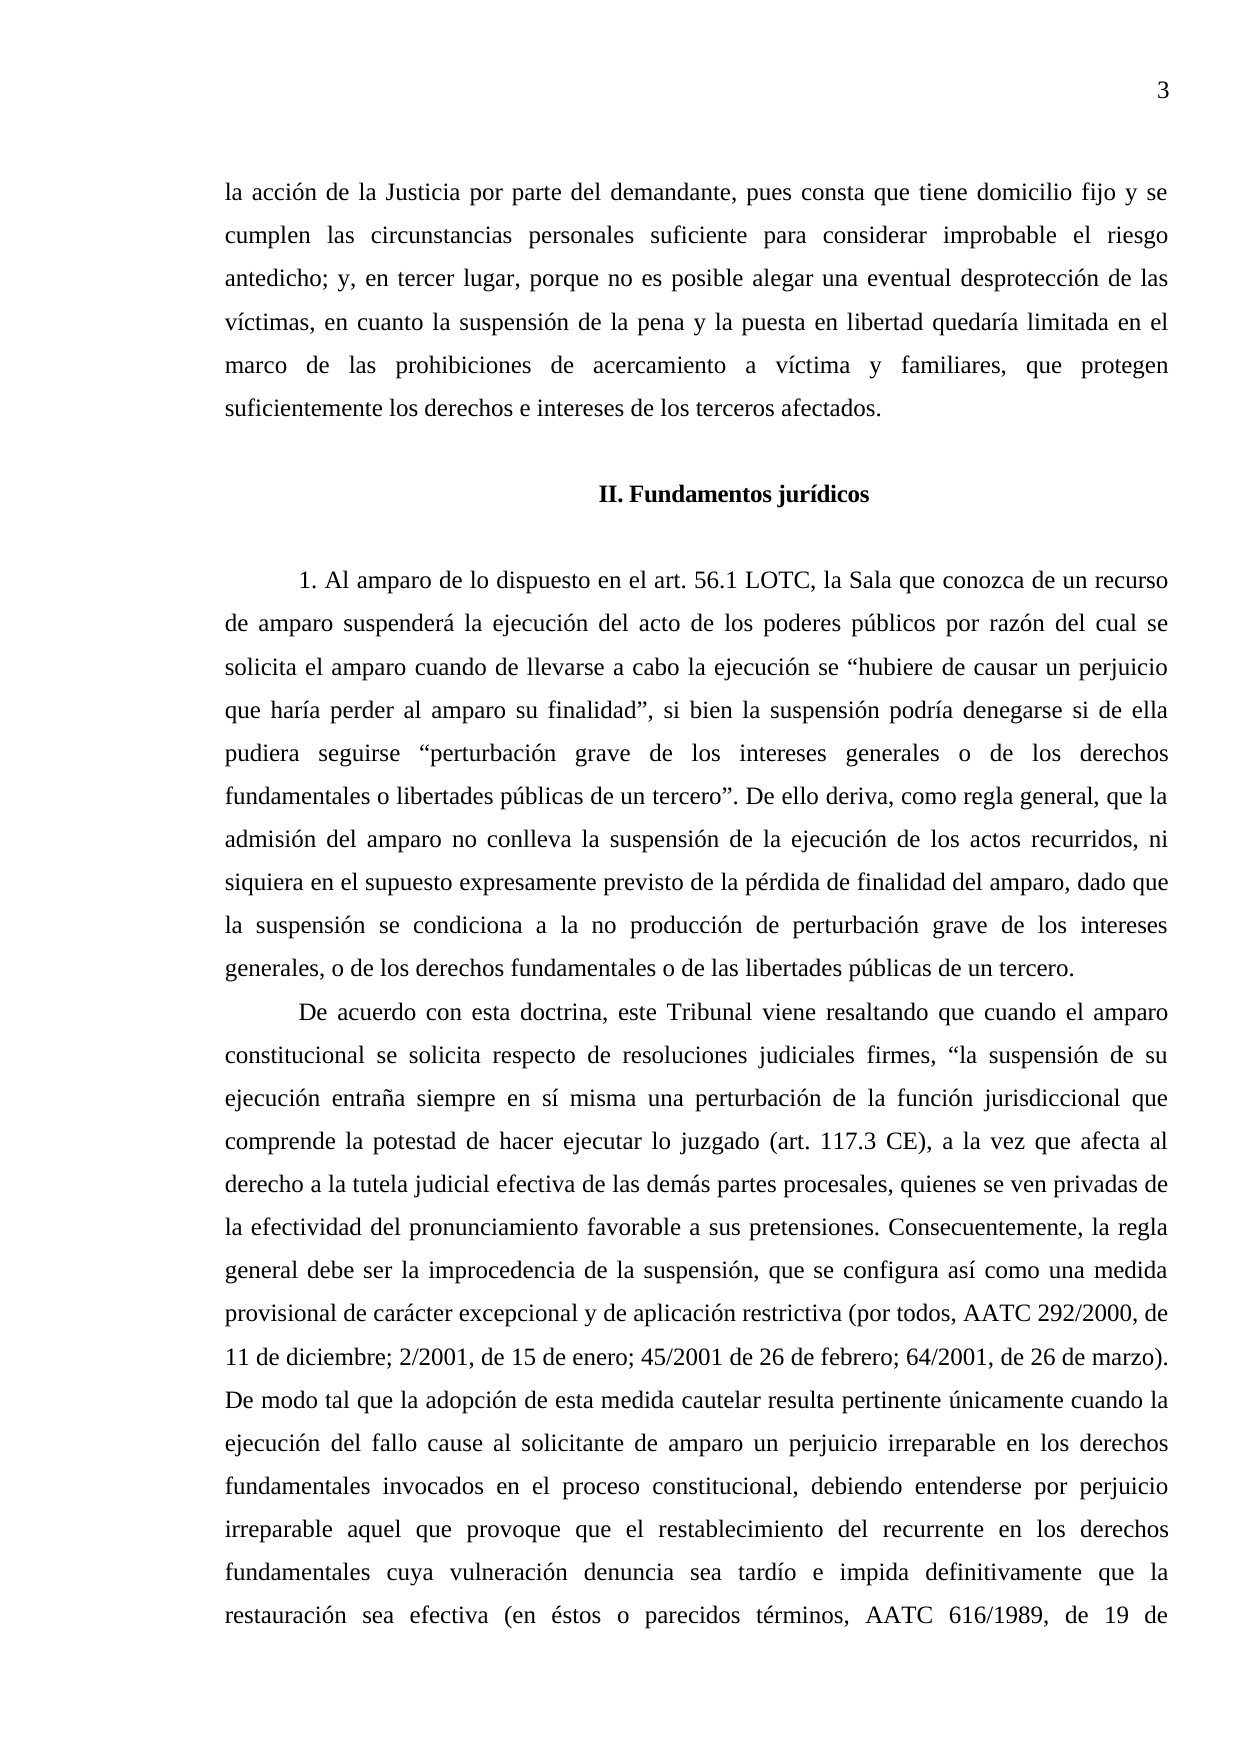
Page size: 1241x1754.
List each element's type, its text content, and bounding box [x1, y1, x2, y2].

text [224, 997, 1169, 1629]
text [224, 177, 1169, 422]
subtitle II. Fundamentos jurídicos [224, 479, 1169, 508]
text 1. Al amparo de lo dispuesto en el art. 56.1 LOTC, la Sala que conozca de un recurso de amparo suspenderá la ejecución del acto de los poderes públicos por razón del cual se solicita el amparo cuando de llevarse a cabo la ejecución se “hubiere de causar un perjuicio que haría perder al amparo su finalidad”, si bien la suspensión podría denegarse si de ella pudiera seguirse “perturbación grave de los intereses generales o de los derechos fundamentales o libertades públicas de un tercero”. De ello deriva, como regla general, que la admisión del amparo no conlleva la suspensión de la ejecución de los actos recurridos, ni siquiera en el supuesto expresamente previsto de la pérdida de finalidad del amparo, dado que la suspensión se condiciona a la no producción de perturbación grave de los intereses generales, o de los derechos fundamentales o de las libertades públicas de un tercero. [224, 565, 1169, 982]
